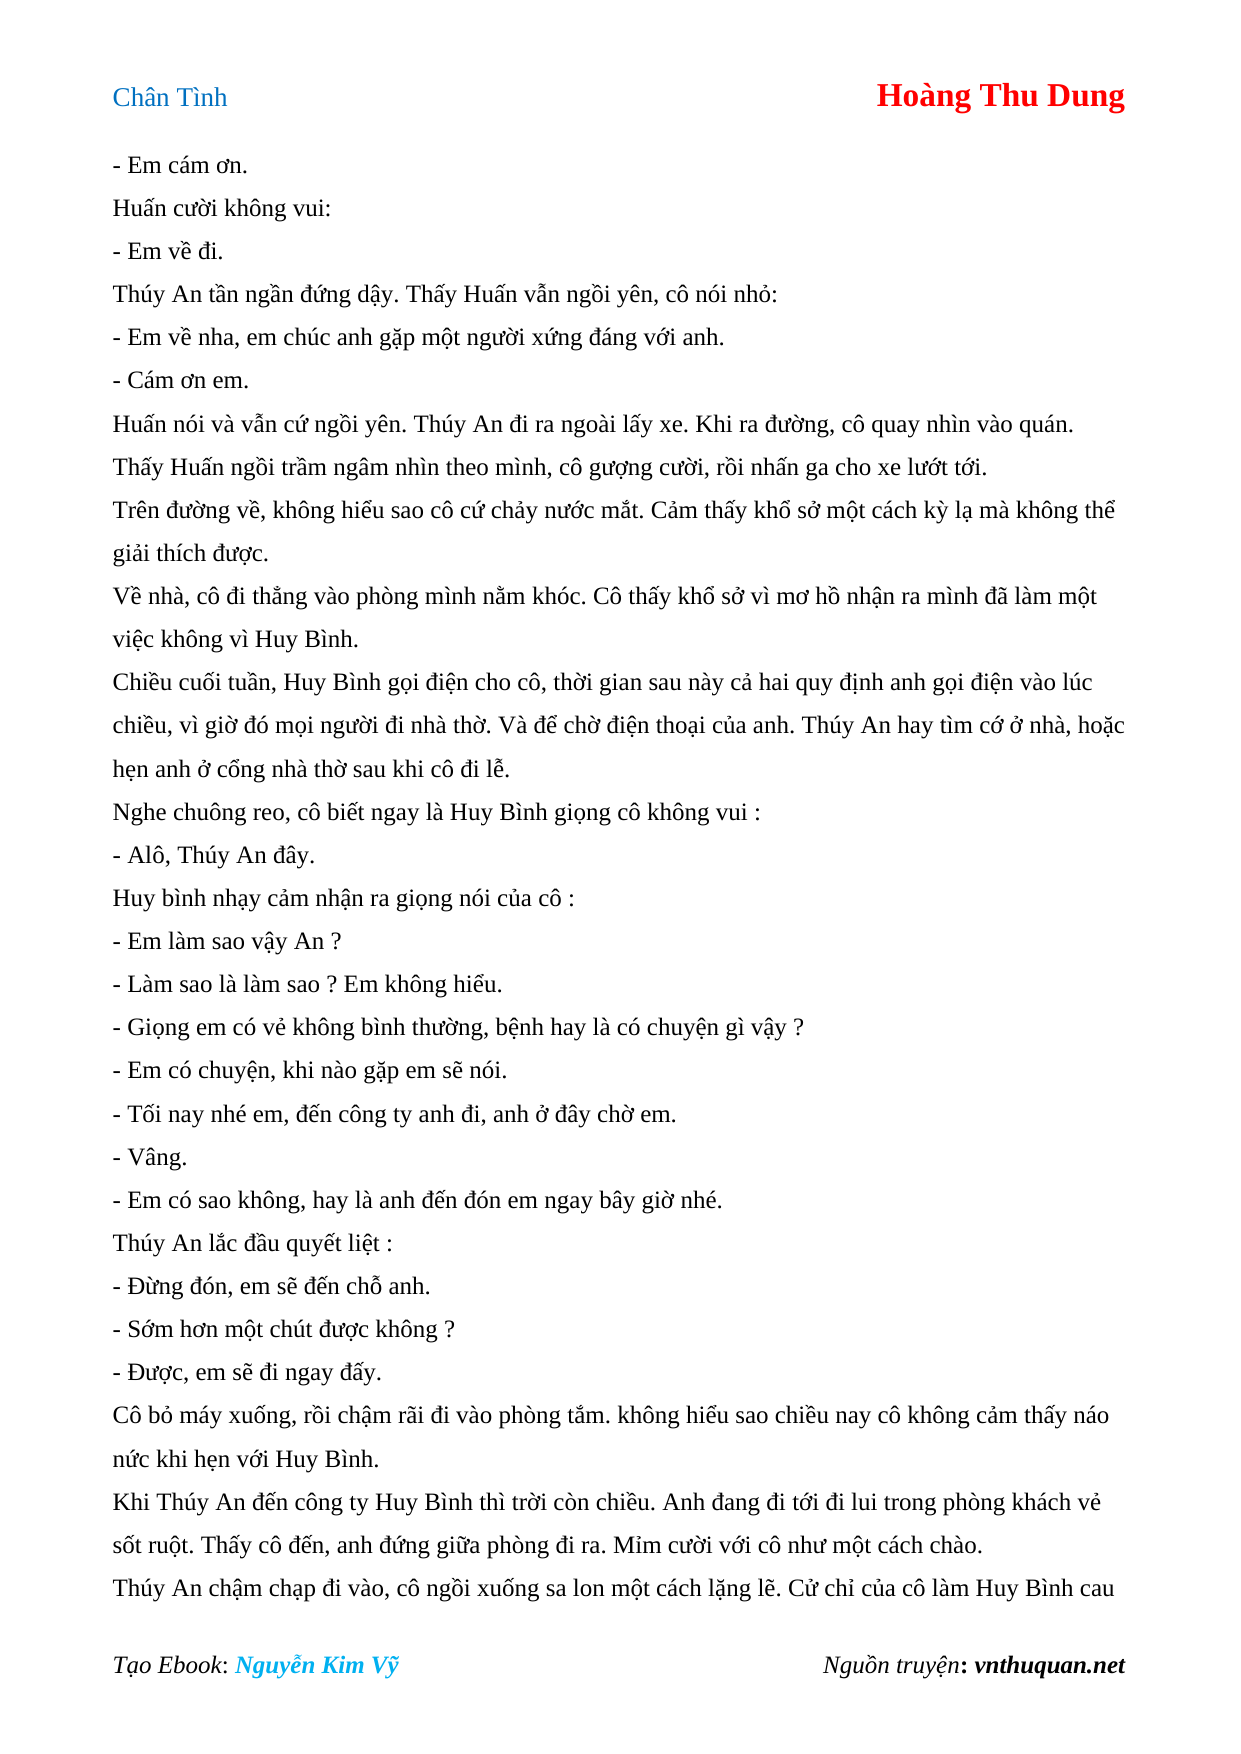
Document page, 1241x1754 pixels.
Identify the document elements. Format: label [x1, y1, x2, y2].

text [112, 150, 1128, 1602]
